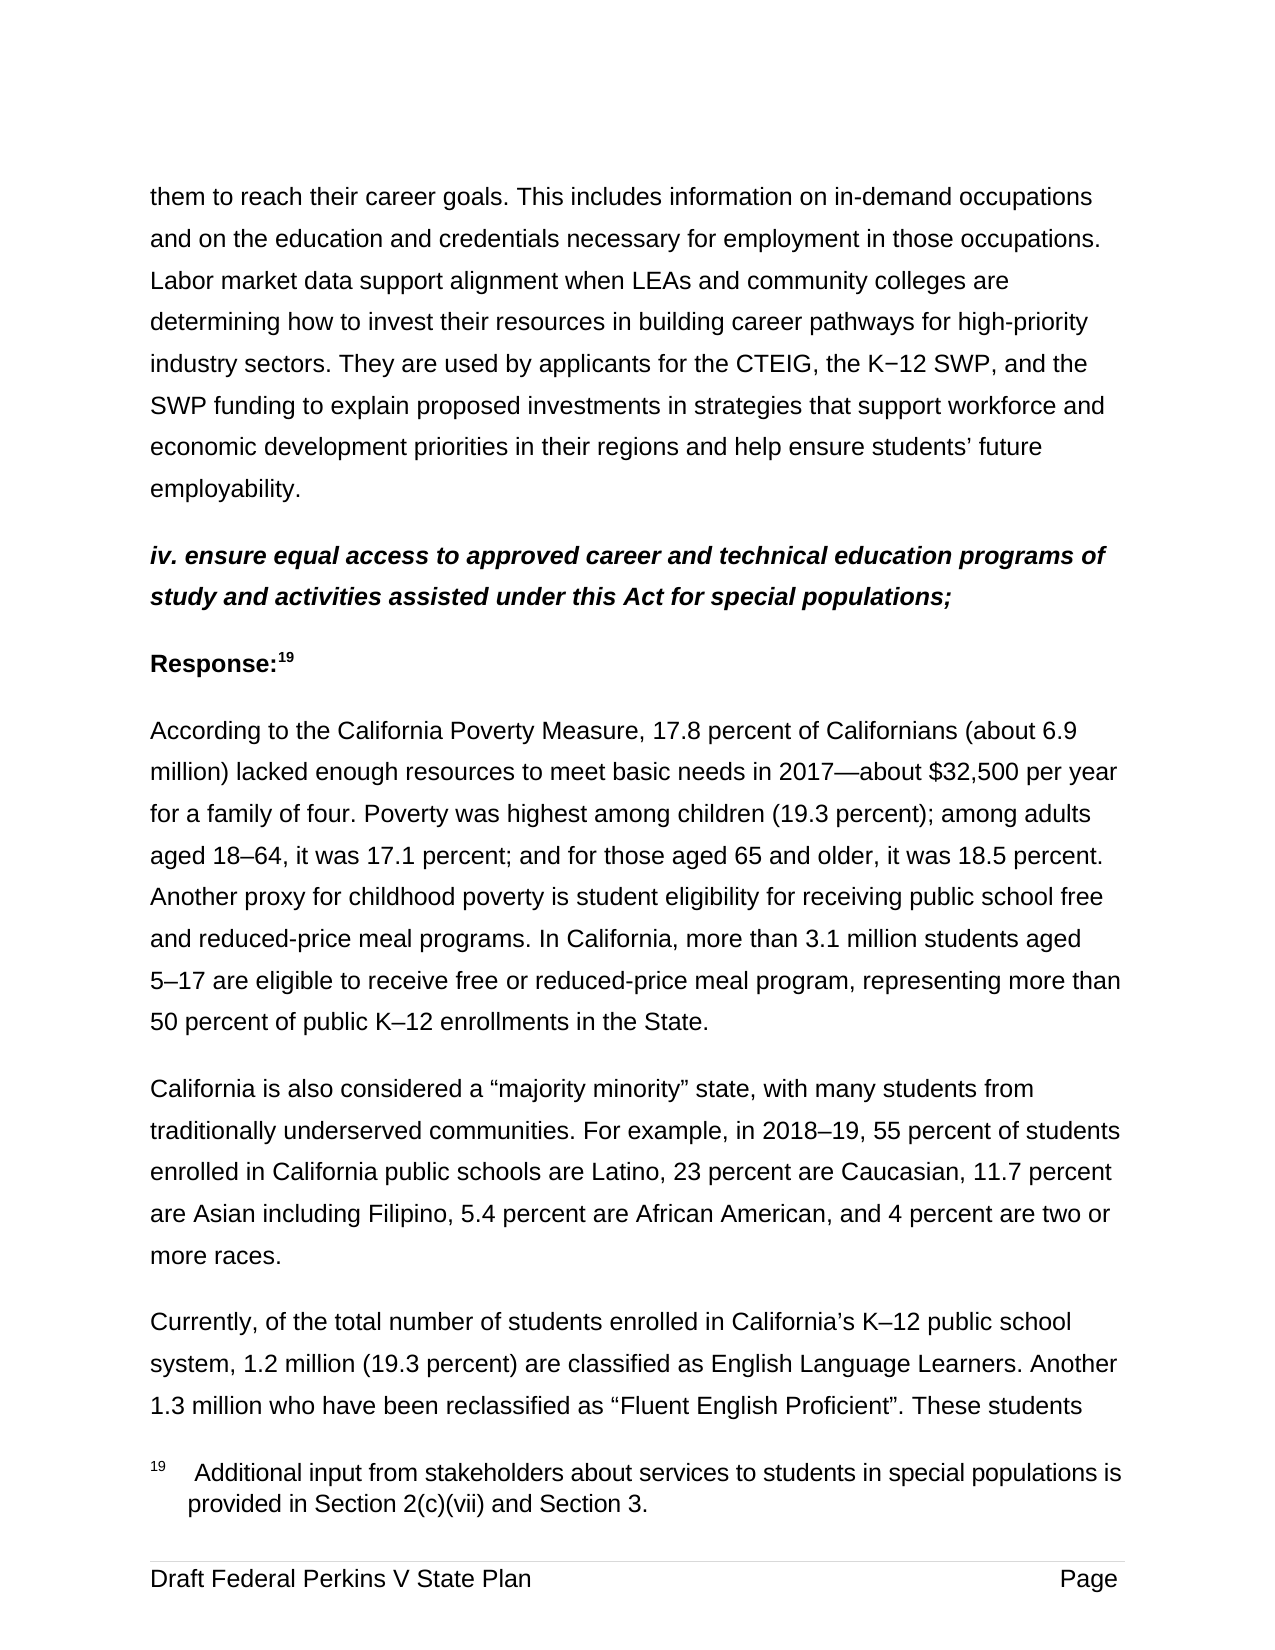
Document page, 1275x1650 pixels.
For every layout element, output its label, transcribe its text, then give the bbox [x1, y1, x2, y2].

text According to the California Poverty Measure, 17.8 percent of Californians (about 6.9 million) lacked enough resources to meet basic needs in 2017—about $32,500 per year for a family of four. Poverty was highest among children (19.3 percent); among adults aged 18–64, it was 17.1 percent; and for those aged 65 and older, it was 18.5 percent. Another proxy for childhood poverty is student eligibility for receiving public school free and reduced-price meal programs. In California, more than 3.1 million students aged 5–17 are eligible to receive free or reduced-price meal program, representing more than 50 percent of public K–12 enrollments in the State. [150, 703, 1125, 1036]
subtitle iv. ensure equal access to approved career and technical education programs of study and activities assisted under this Act for special populations; [150, 528, 1125, 611]
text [150, 1294, 1125, 1419]
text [150, 169, 1125, 503]
text Response: [150, 636, 1125, 678]
text California is also considered a “majority minority” state, with many students from traditionally underserved communities. For example, in 2018–19, 55 percent of students enrolled in California public schools are Latino, 23 percent are Caucasian, 11.7 percent are Asian including Filipino, 5.4 percent are African American, and 4 percent are two or more races. [150, 1061, 1125, 1269]
